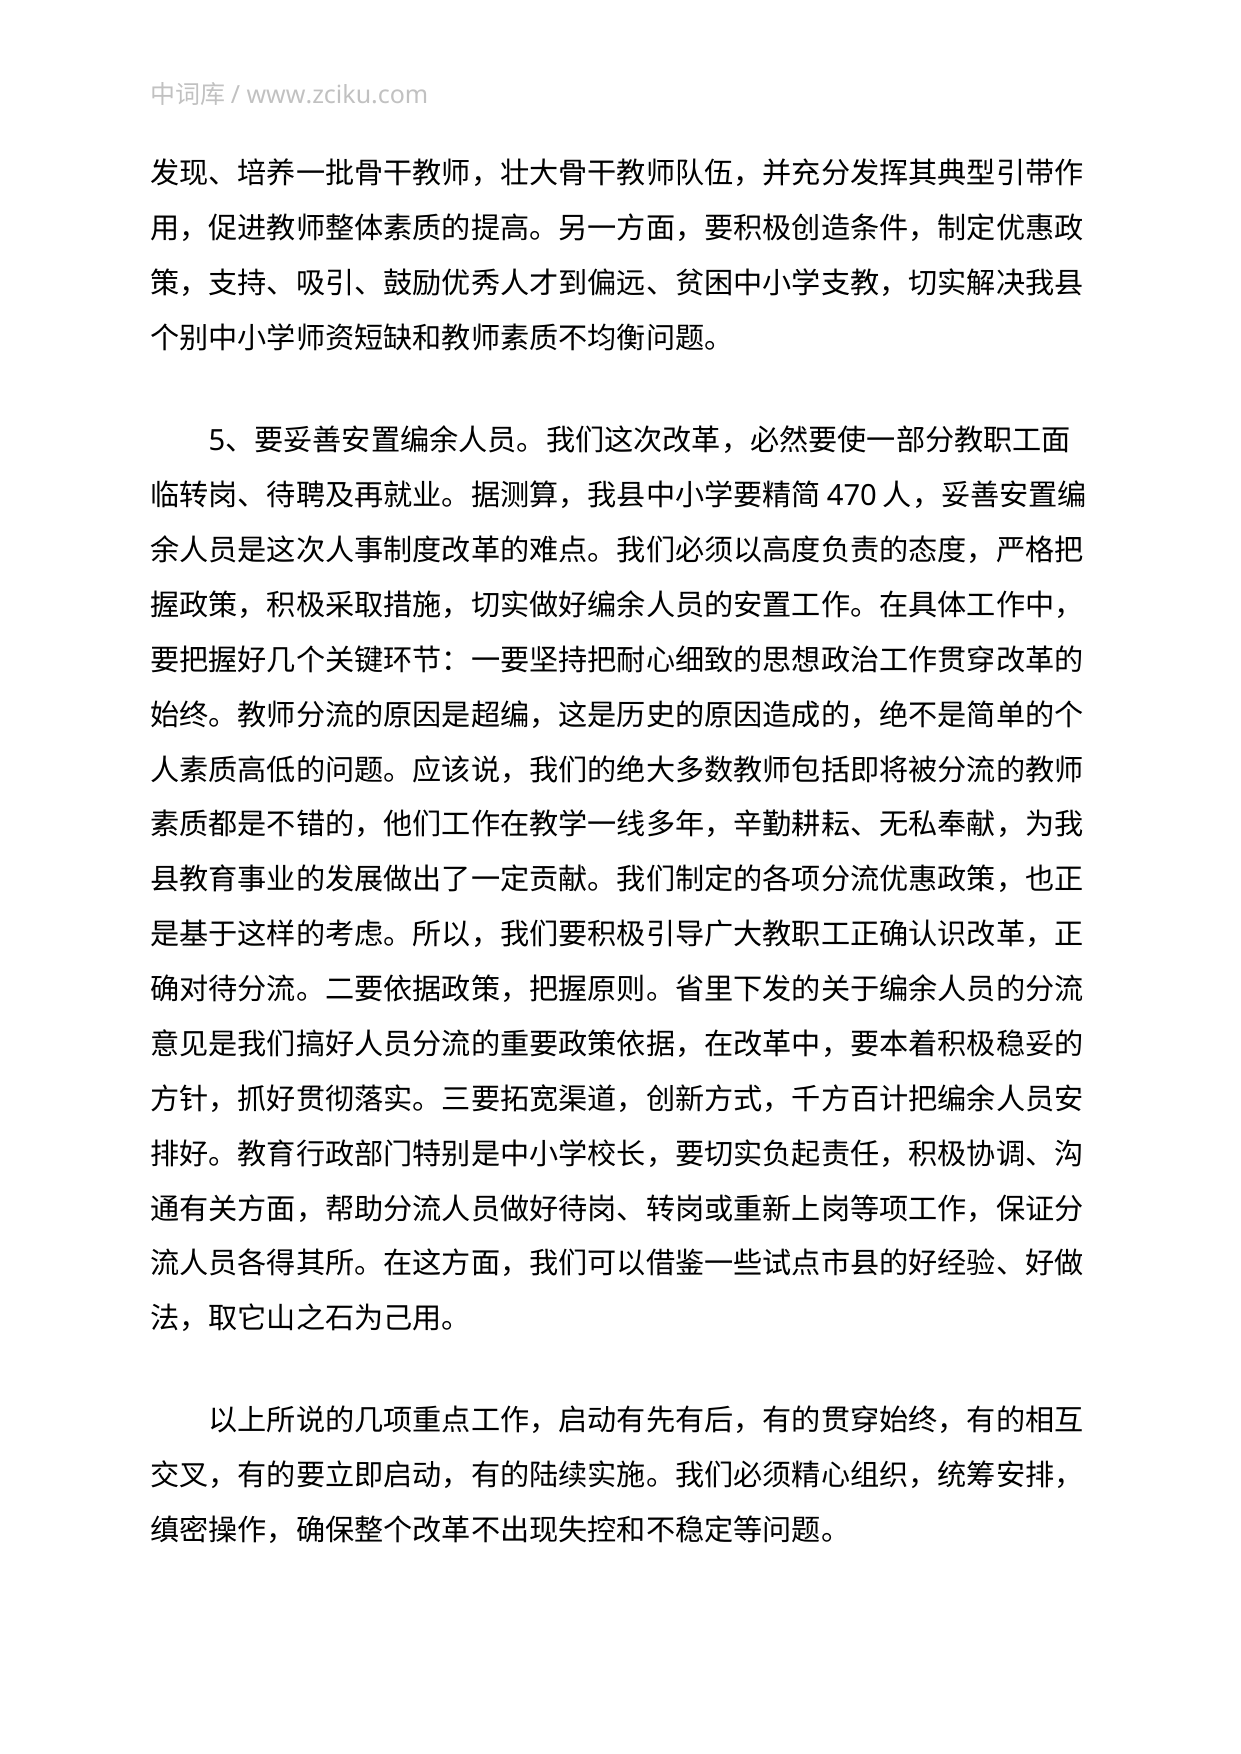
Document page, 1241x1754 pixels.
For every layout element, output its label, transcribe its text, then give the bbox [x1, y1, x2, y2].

text 5、要妥善安置编余人员。我们这次改革，必然要使一部分教职工面临转岗、待聘及再就业。据测算，我县中小学要精简470人，妥善安置编余人员是这次人事制度改革的难点。我们必须以高度负责的态度，严格把握政策，积极采取措施，切实做好编余人员的安置工作。在具体工作中，要把握好几个关键环节：一要坚持把耐心细致的思想政治工作贯穿改革的始终。教师分流的原因是超编，这是历史的原因造成的，绝不是简单的个人素质高低的问题。应该说，我们的绝大多数教师包括即将被分流的教师素质都是不错的，他们工作在教学一线多年，辛勤耕耘、无私奉献，为我县教育事业的发展做出了一定贡献。我们制定的各项分流优惠政策，也正是基于这样的考虑。所以，我们要积极引导广大教职工正确认识改革，正确对待分流。二要依据政策，把握原则。省里下发的关于编余人员的分流意见是我们搞好人员分流的重要政策依据，在改革中，要本着积极稳妥的方针，抓好贯彻落实。三要拓宽渠道，创新方式，千方百计把编余人员安排好。教育行政部门特别是中小学校长，要切实负起责任，积极协调、沟通有关方面，帮助分流人员做好待岗、转岗或重新上岗等项工作，保证分流人员各得其所。在这方面，我们可以借鉴一些试点市县的好经验、好做法，取它山之石为己用。 [150, 416, 1090, 1337]
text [150, 150, 1090, 357]
text 以上所说的几项重点工作，启动有先有后，有的贯穿始终，有的相互交叉，有的要立即启动，有的陆续实施。我们必须精心组织，统筹安排，缜密操作，确保整个改革不出现失控和不稳定等问题。 [150, 1397, 1090, 1549]
